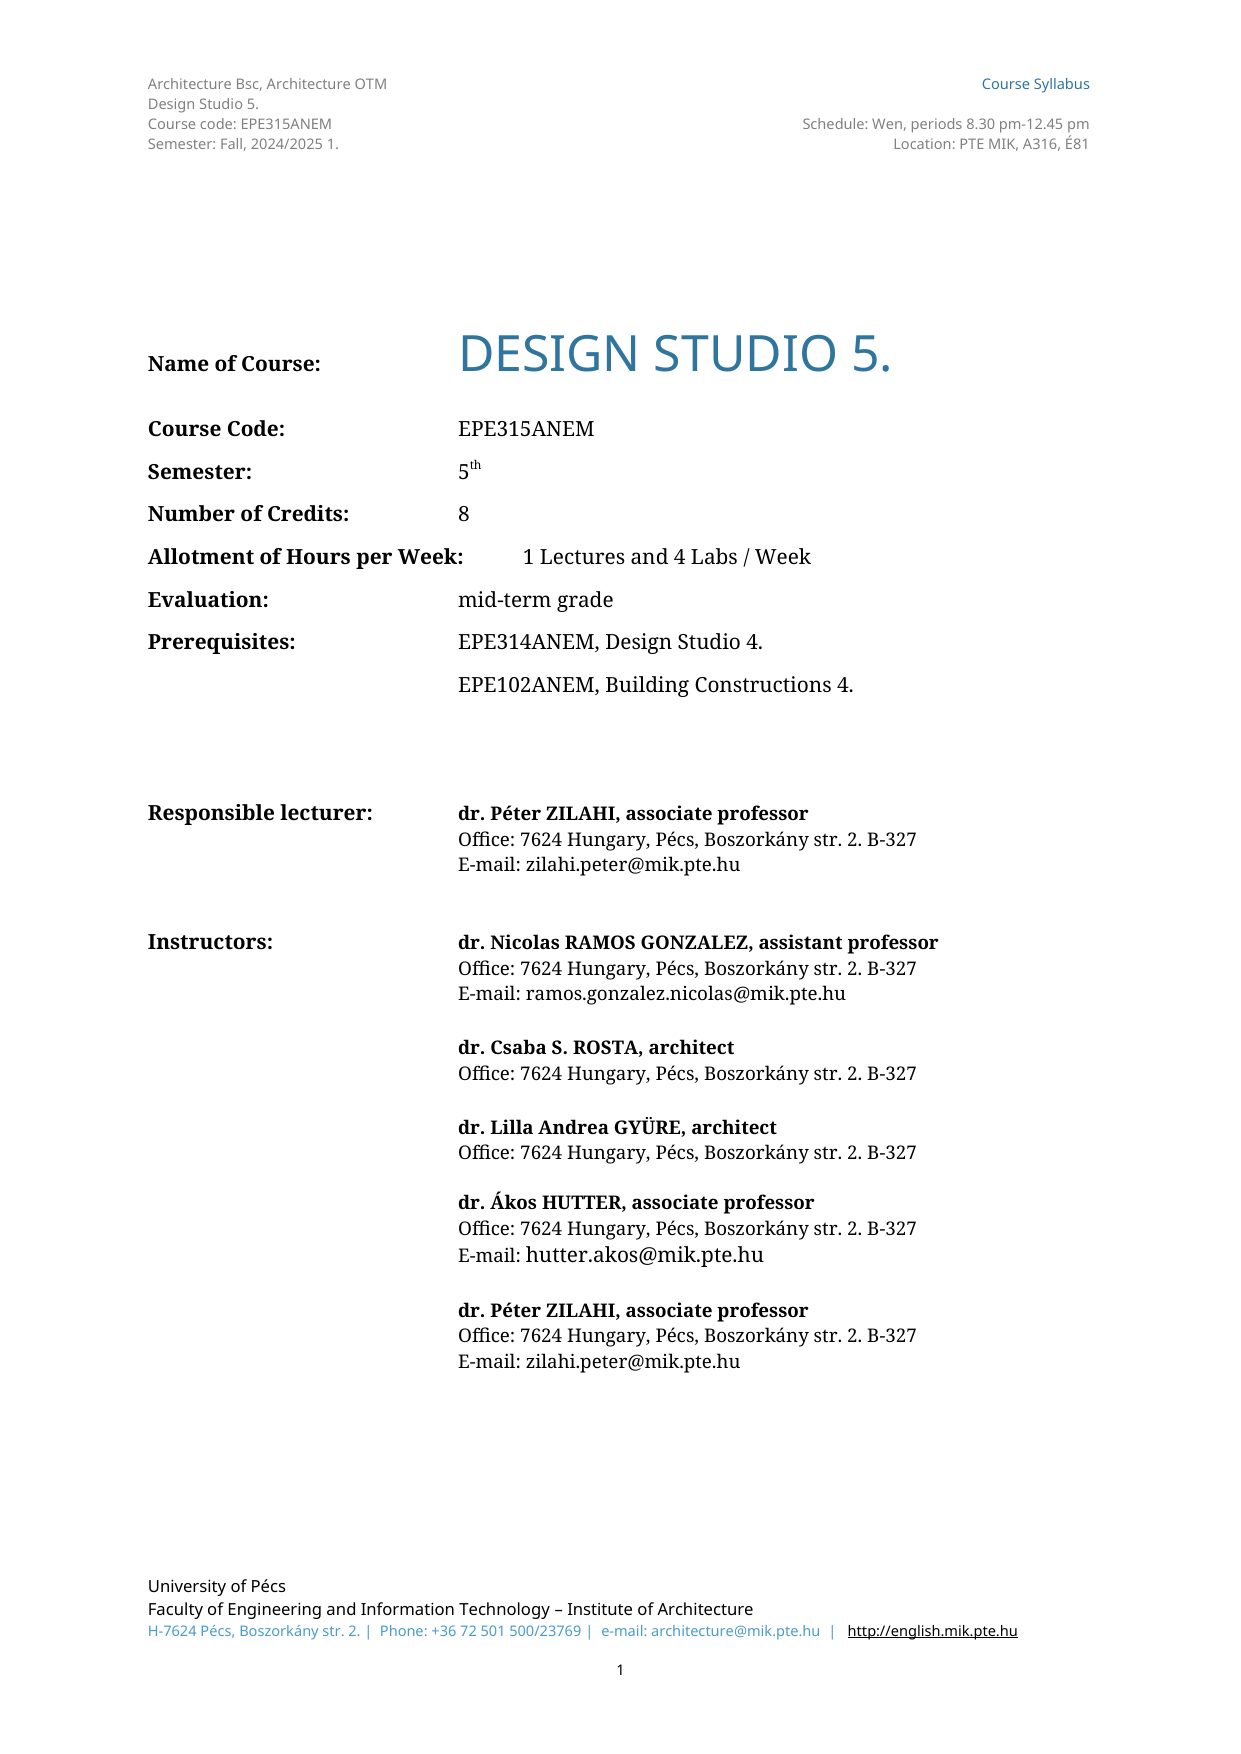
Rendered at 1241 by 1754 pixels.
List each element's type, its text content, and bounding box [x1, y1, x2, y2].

text dr. Péter ZILAHI, associate professor [148, 1297, 1092, 1323]
text E-mail: zilahi.peter@mik.pte.hu [148, 1348, 1092, 1374]
text Office: 7624 Hungary, Pécs, Boszorkány str. 2. B-327 [148, 1140, 1092, 1165]
text dr. Ákos HUTTER, associate professor [148, 1189, 1092, 1215]
text Course Code: EPE315ANEM [148, 414, 1092, 443]
text Semester: 5th [148, 457, 1092, 485]
text Allotment of Hours per Week: 1 Lectures and 4 Labs / Week [148, 542, 1092, 571]
text Instructors: dr. Nicolas RAMOS GONZALEZ, assistant professor [148, 927, 1092, 955]
text E-mail: zilahi.peter@mik.pte.hu [148, 852, 1092, 877]
text dr. Csaba S. ROSTA, architect [148, 1035, 1092, 1060]
text Prerequisites: EPE314ANEM, Design Studio 4. [148, 627, 1092, 656]
text Office: 7624 Hungary, Pécs, Boszorkány str. 2. B-327 [148, 826, 1092, 852]
text EPE102ANEM, Building Constructions 4. [148, 670, 1092, 698]
text dr. Lilla Andrea GYÜRE, architect [148, 1114, 1092, 1140]
text Evaluation: mid-term grade [148, 585, 1092, 613]
text Name of Course: DESIGN STUDIO 5. [148, 318, 1092, 386]
text E-mail: hutter.akos@mik.pte.hu [148, 1240, 1092, 1269]
text E-mail: ramos.gonzalez.nicolas@mik.pte.hu [148, 981, 1092, 1006]
text Number of Credits: 8 [148, 499, 1092, 528]
text Office: 7624 Hungary, Pécs, Boszorkány str. 2. B-327 [148, 1060, 1092, 1086]
text Office: 7624 Hungary, Pécs, Boszorkány str. 2. B-327 [148, 1215, 1092, 1240]
text Responsible lecturer: dr. Péter ZILAHI, associate professor [148, 798, 1092, 826]
text Office: 7624 Hungary, Pécs, Boszorkány str. 2. B-327 [148, 955, 1092, 981]
text Office: 7624 Hungary, Pécs, Boszorkány str. 2. B-327 [148, 1323, 1092, 1348]
